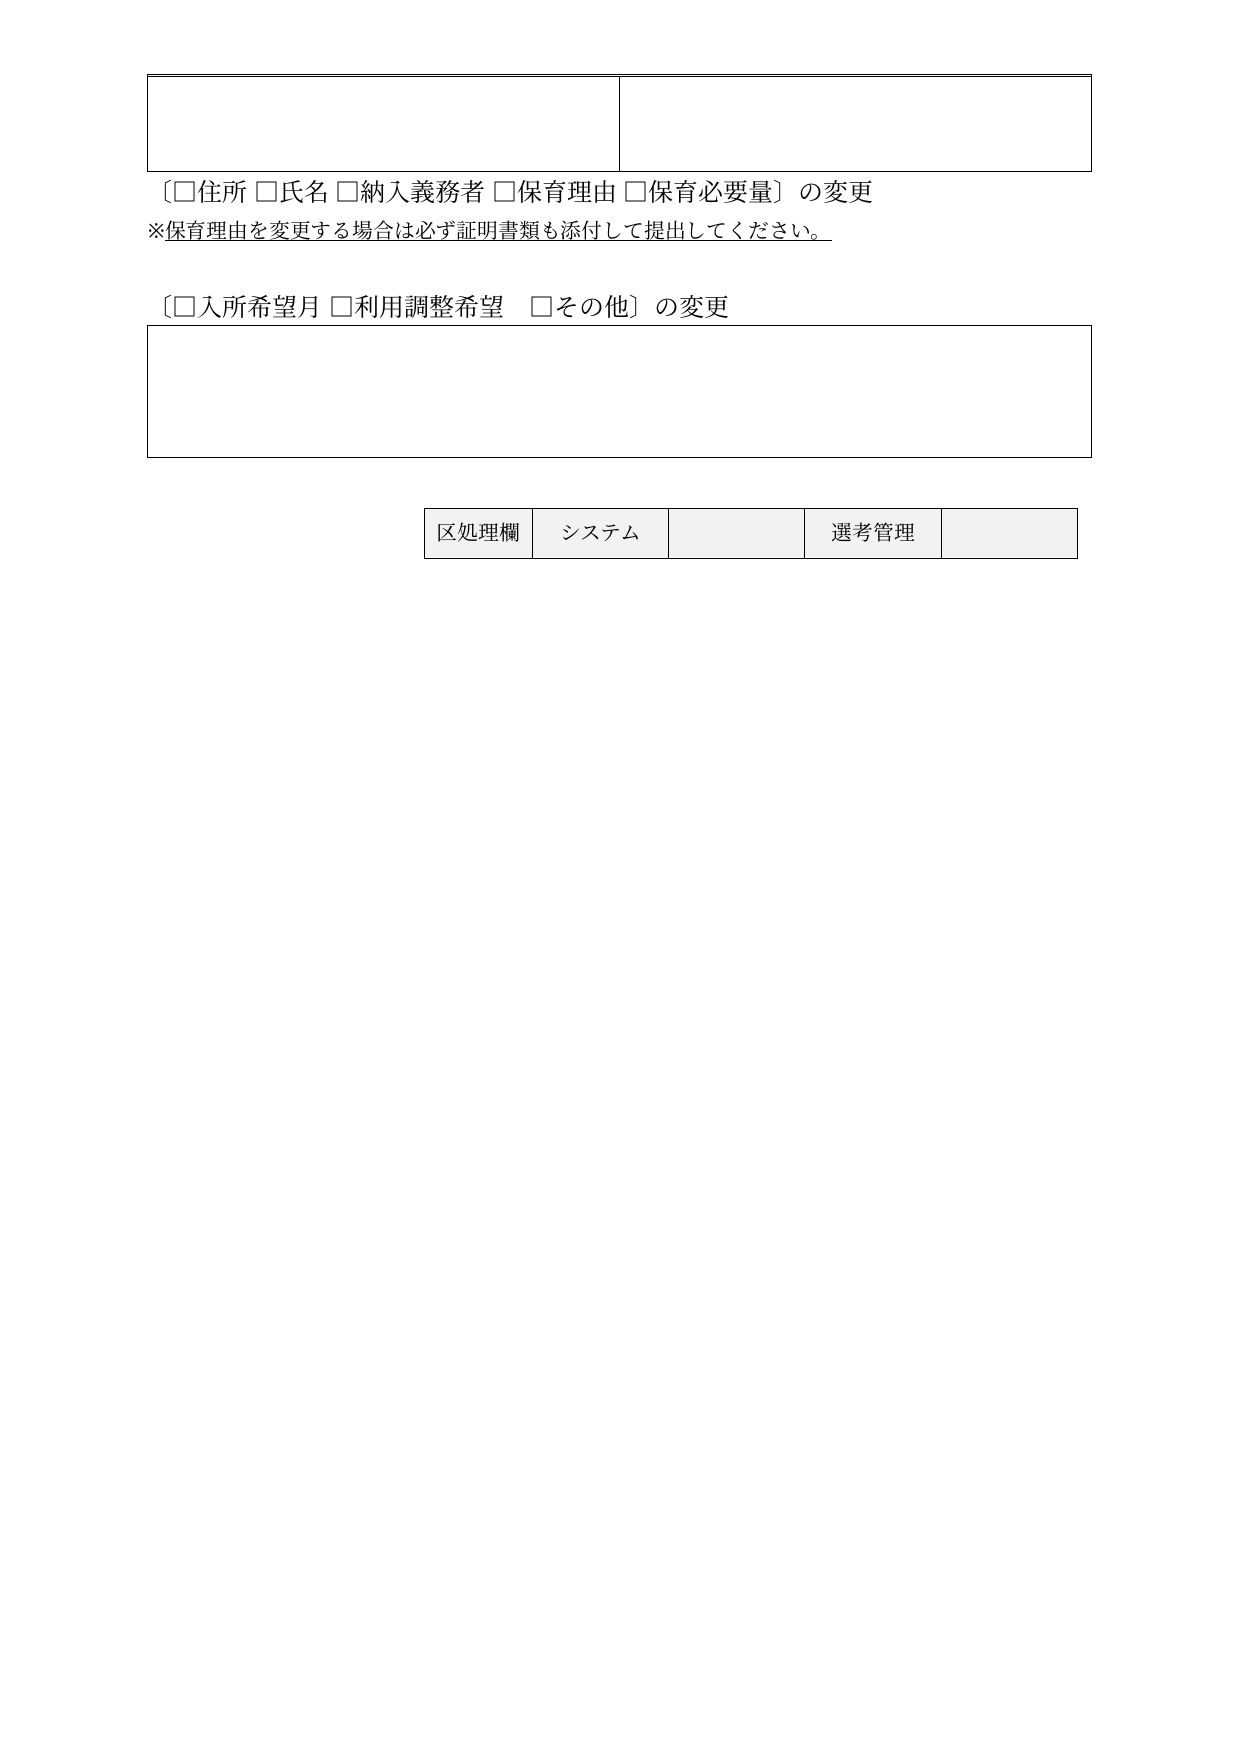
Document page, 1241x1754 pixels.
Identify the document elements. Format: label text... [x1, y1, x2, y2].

text 〔□入所希望月 □利用調整希望 □その他〕の変更 [148, 286, 1092, 325]
table_header 区処理欄 [425, 509, 532, 557]
table_header [942, 509, 1077, 557]
table_cell [148, 77, 619, 171]
table_header システム [533, 509, 668, 557]
text 〔□住所 □氏名 □納入義務者 □保育理由 □保育必要量〕の変更 [148, 172, 1092, 210]
table_header 選考管理 [805, 509, 941, 557]
table_header [148, 326, 1091, 457]
table_header [669, 509, 804, 557]
text ※保育理由を変更する場合は必ず証明書類も添付して提出してください。 [148, 210, 1092, 248]
table_cell [620, 77, 1091, 171]
